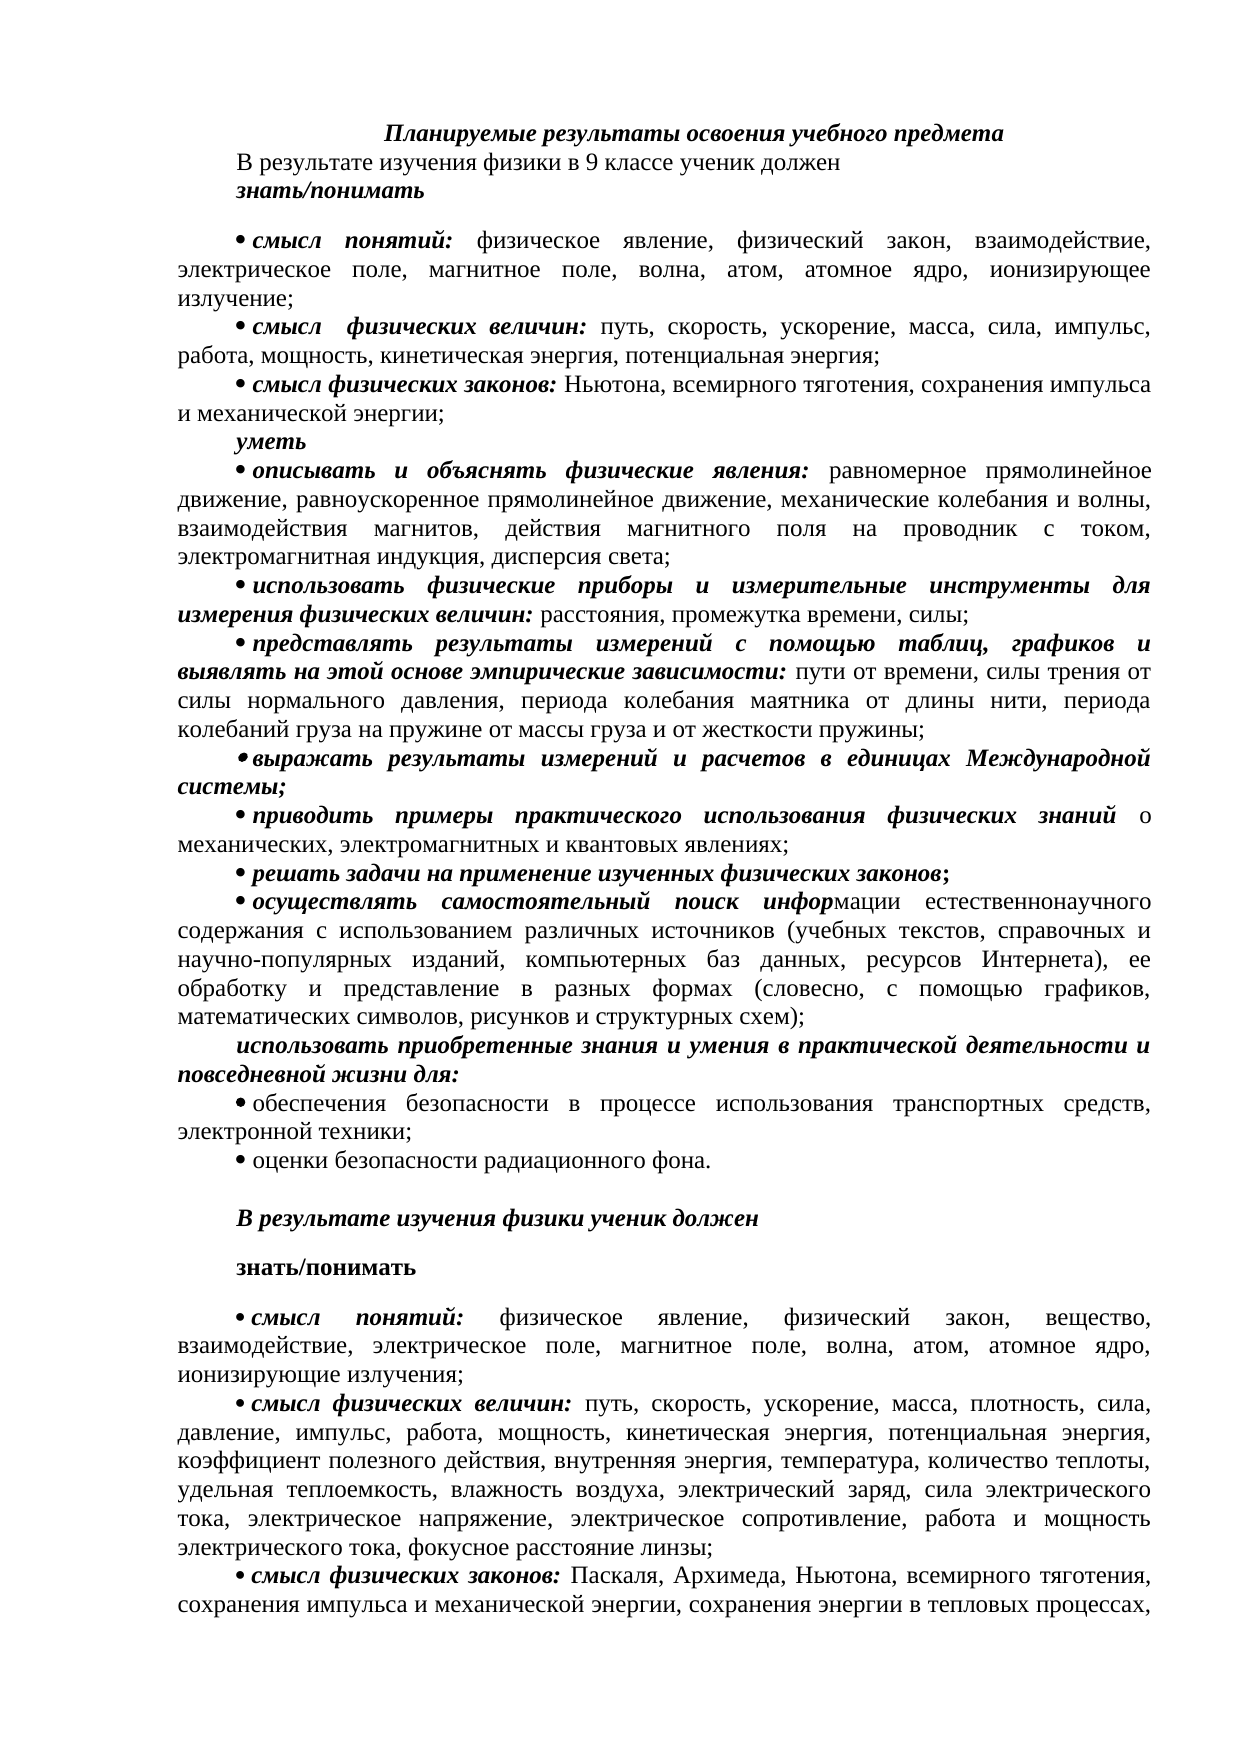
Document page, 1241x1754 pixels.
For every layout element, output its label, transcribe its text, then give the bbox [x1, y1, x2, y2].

list использовать физические приборы и измерительные инструменты для измерения физических величин: расстояния, промежутка времени, силы; [177, 570, 1152, 628]
text В результате изучения физики ученик должен [177, 1203, 1152, 1231]
list смысл понятий: физическое явление, физический закон, взаимодействие, электрическое поле, магнитное поле, волна, атом, атомное ядро, ионизирующее излучение; [177, 225, 1152, 311]
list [177, 1561, 1152, 1618]
list смысл понятий: физическое явление, физический закон, вещество, взаимодействие, электрическое поле, магнитное поле, волна, атом, атомное ядро, ионизирующие излучения; [177, 1302, 1152, 1388]
list осуществлять самостоятельный поиск информации естественнонаучного содержания с использованием различных источников (учебных текстов, справочных и научно-популярных изданий, компьютерных баз данных, ресурсов Интернета), ее обработку и представление в разных формах (словесно, с помощью графиков, математических символов, рисунков и структурных схем); [177, 886, 1152, 1030]
list описывать и объяснять физические явления: равномерное прямолинейное движение, равноускоренное прямолинейное движение, механические колебания и волны, взаимодействия магнитов, действия магнитного поля на проводник с током, электромагнитная индукция, дисперсия света; [177, 455, 1152, 570]
list решать задачи на применение изученных физических законов; [177, 858, 1152, 886]
text уметь [177, 426, 1152, 455]
list оценки безопасности радиационного фона. [177, 1145, 1152, 1174]
list смысл физических величин: путь, скорость, ускорение, масса, плотность, сила, давление, импульс, работа, мощность, кинетическая энергия, потенциальная энергия, коэффициент полезного действия, внутренняя энергия, температура, количество теплоты, удельная теплоемкость, влажность воздуха, электрический заряд, сила электрического тока, электрическое напряжение, электрическое сопротивление, работа и мощность электрического тока, фокусное расстояние линзы; [177, 1388, 1152, 1561]
list смысл физических законов: Ньютона, всемирного тяготения, сохранения импульса и механической энергии; [177, 369, 1152, 426]
subtitle Планируемые результаты освоения учебного предмета [177, 118, 1152, 147]
list приводить примеры практического использования физических знаний о механических, электромагнитных и квантовых явлениях; [177, 800, 1152, 858]
list выражать результаты измерений и расчетов в единицах Международной системы; [177, 743, 1152, 800]
subtitle В результате изучения физики в 9 классе ученик должен [177, 147, 1152, 176]
text знать/понимать [177, 176, 1152, 204]
text знать/понимать [177, 1252, 1152, 1281]
list обеспечения безопасности в процессе использования транспортных средств, электронной техники; [177, 1088, 1152, 1145]
list смысл физических величин: путь, скорость, ускорение, масса, сила, импульс, работа, мощность, кинетическая энергия, потенциальная энергия; [177, 311, 1152, 369]
text использовать приобретенные знания и умения в практической деятельности и повседневной жизни для: [177, 1030, 1152, 1088]
list представлять результаты измерений с помощью таблиц, графиков и выявлять на этой основе эмпирические зависимости: пути от времени, силы трения от силы нормального давления, периода колебания маятника от длины нити, периода колебаний груза на пружине от массы груза и от жесткости пружины; [177, 628, 1152, 743]
